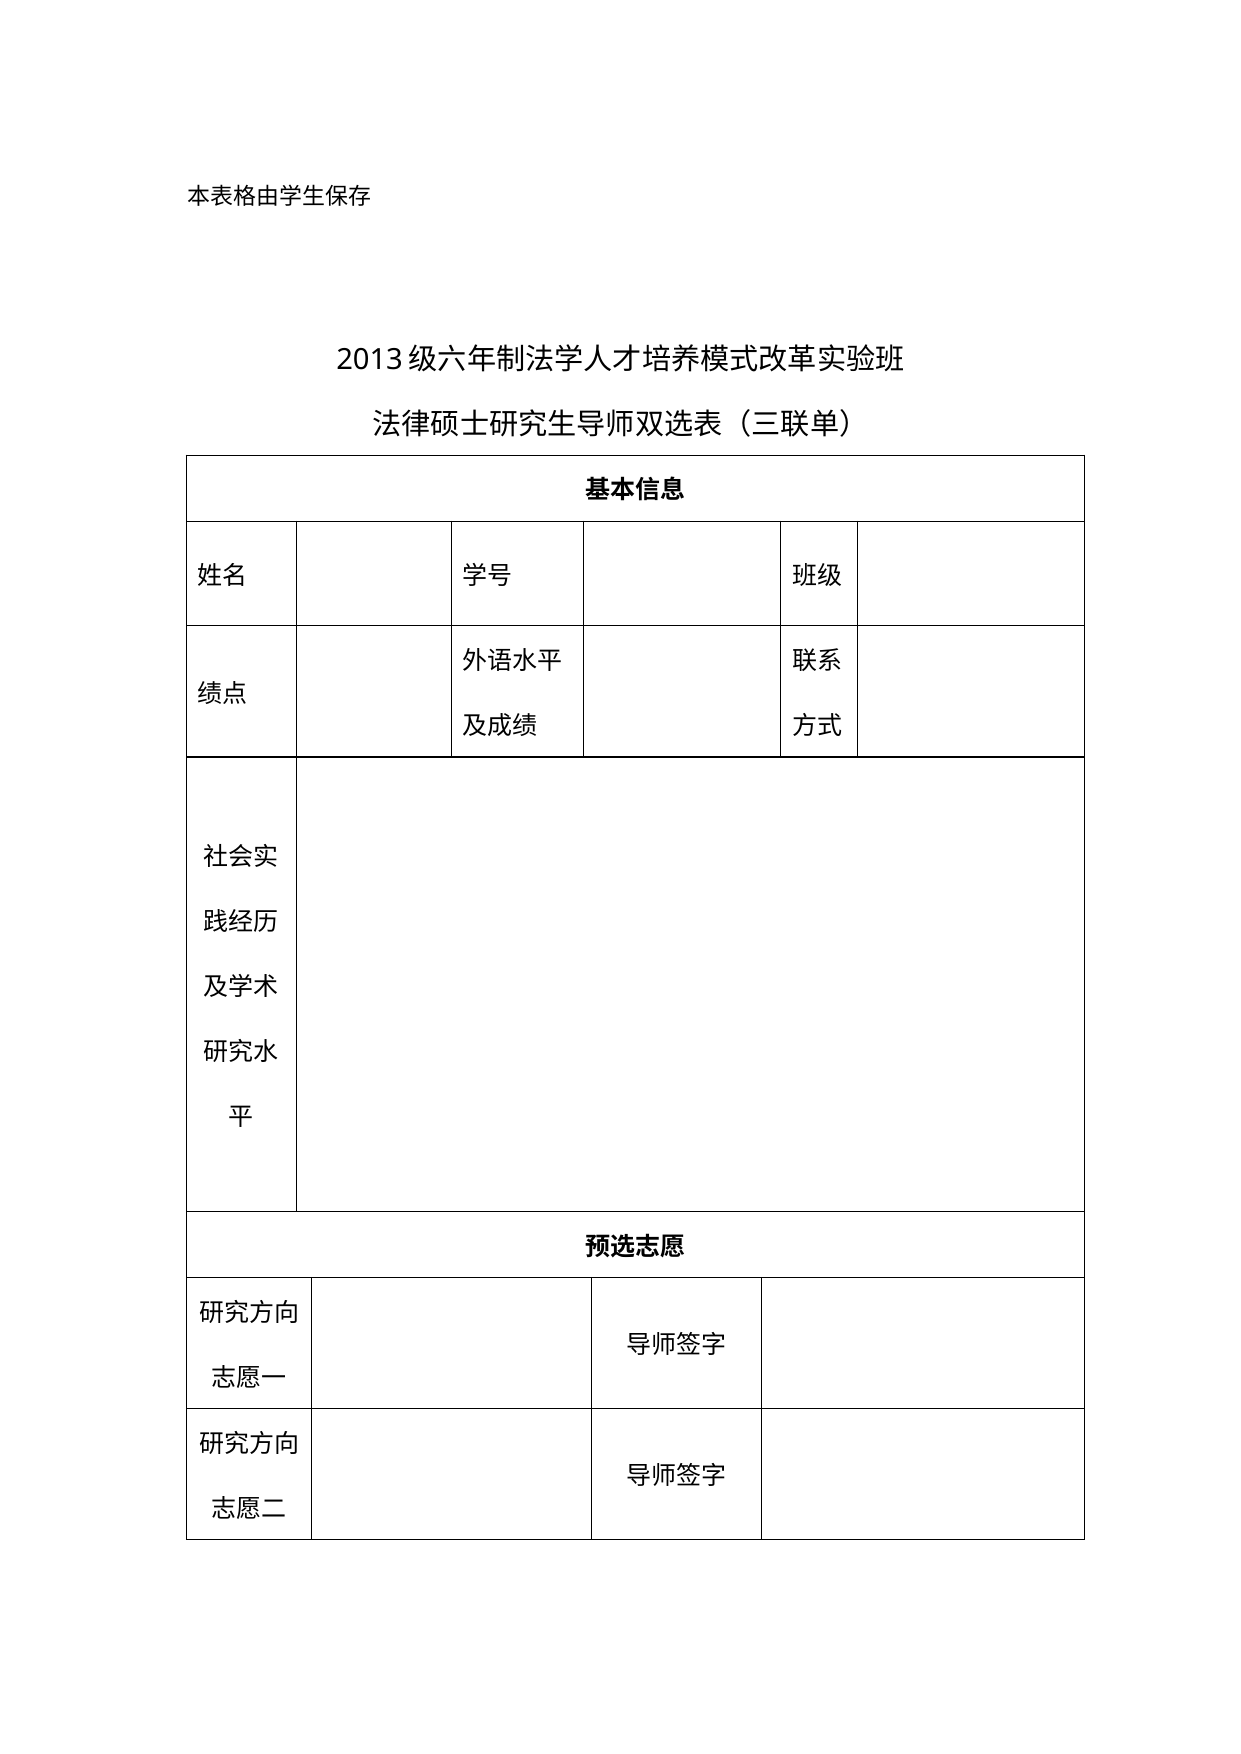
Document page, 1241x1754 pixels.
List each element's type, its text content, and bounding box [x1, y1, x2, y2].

table_cell [312, 1278, 591, 1408]
table_header 基本信息 [187, 456, 1084, 521]
table_cell 班级 [781, 522, 857, 625]
table_cell [297, 522, 451, 625]
table_cell 导师签字 [592, 1278, 761, 1408]
table_cell 研究方向志愿一 [187, 1278, 311, 1408]
table_cell 导师签字 [592, 1409, 761, 1539]
table_cell [762, 1278, 1084, 1408]
table_cell [297, 626, 451, 756]
table_cell [297, 758, 1084, 1211]
text 法律硕士研究生导师双选表（三联单） [187, 389, 1053, 454]
table_cell [858, 522, 1084, 625]
table_cell 学号 [452, 522, 583, 625]
table_cell 绩点 [187, 626, 296, 756]
table_cell 社会实践经历及学术研究水平 [187, 758, 296, 1211]
table_cell 联系方式 [781, 626, 857, 756]
table_cell 外语水平及成绩 [452, 626, 583, 756]
table_cell 预选志愿 [187, 1212, 1084, 1277]
table_cell [858, 626, 1084, 756]
table_cell [312, 1409, 591, 1539]
table_cell 研究方向志愿二 [187, 1409, 311, 1539]
table_cell [584, 626, 780, 756]
table_cell [584, 522, 780, 625]
text 2013级六年制法学人才培养模式改革实验班 [187, 324, 1053, 389]
text 本表格由学生保存 [187, 162, 1053, 227]
table_cell [762, 1409, 1084, 1539]
table_cell 姓名 [187, 522, 296, 625]
